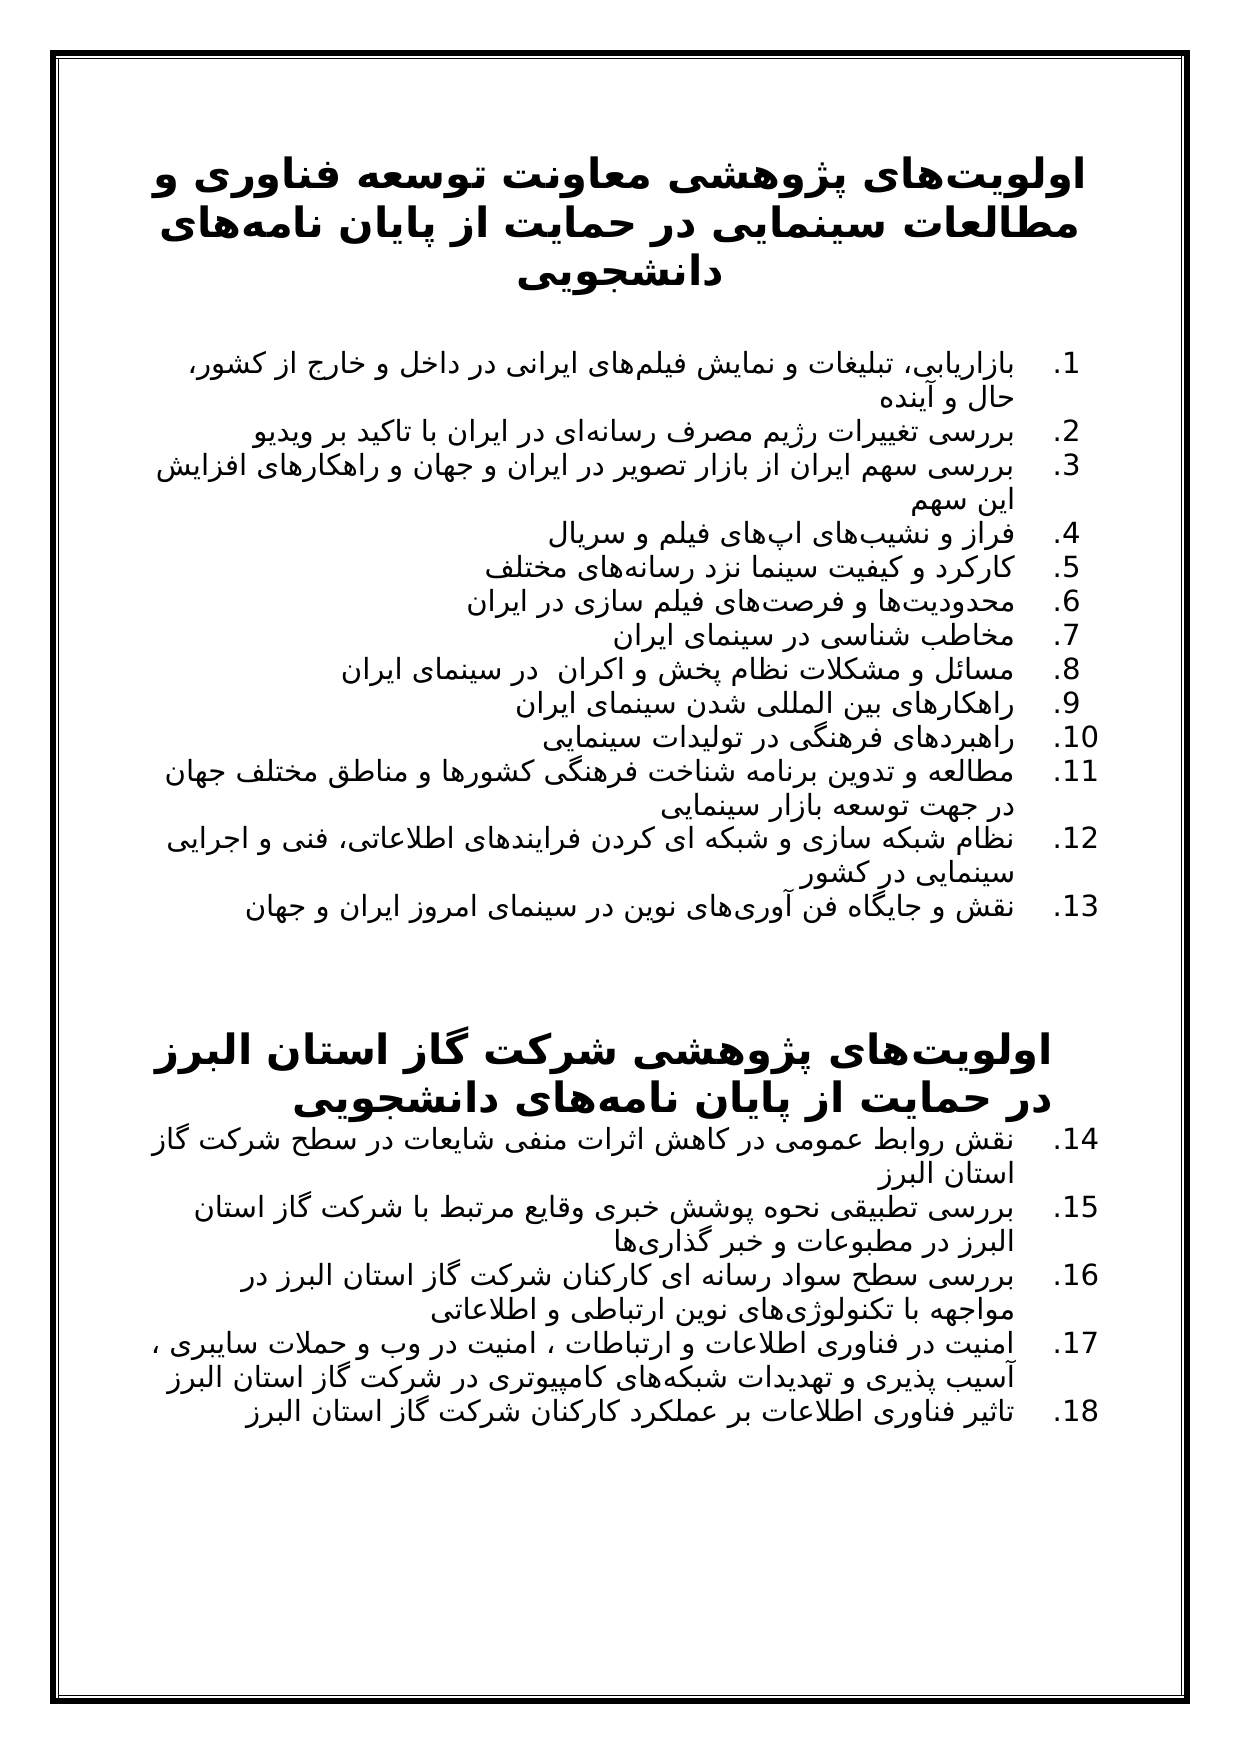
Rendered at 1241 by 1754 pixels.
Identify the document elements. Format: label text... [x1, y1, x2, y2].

list راهبردهای فرهنگی در تولیدات سینمایی [150, 720, 1053, 754]
list تاثیر فناوری اطلاعات بر عملکرد کارکنان شرکت گاز استان البرز [150, 1394, 1053, 1428]
list مخاطب شناسی در سینمای ایران [150, 618, 1053, 652]
list نقش روابط عمومی در کاهش اثرات منفی شایعات در سطح شرکت گاز استان البرز [150, 1122, 1053, 1190]
list بازاریابی، تبلیغات و نمایش فیلم‌های ایرانی در داخل و خارج از کشور، حال و آینده [150, 346, 1053, 414]
list مسائل و مشکلات نظام پخش و اکران در سینمای ایران [150, 652, 1053, 686]
list نظام شبکه سازی و شبکه ای کردن فرایندهای اطلاعاتی، فنی و اجرایی سینمایی در کشور [150, 822, 1053, 890]
list بررسی سطح سواد رسانه ای کارکنان شرکت گاز استان البرز در مواجهه با تکنولوژی‌های نوین ارتباطی و اطلاعاتی [150, 1258, 1053, 1326]
list بررسی تطبیقی نحوه پوشش خبری وقایع مرتبط با شرکت گاز استان البرز در مطبوعات و خبر گذاری‌ها [150, 1190, 1053, 1258]
list بررسی سهم ایران از بازار تصویر در ایران و جهان و راهکارهای افزایش این سهم [150, 448, 1053, 516]
list بررسی تغییرات رژیم مصرف رسانه‌ای در ایران با تاکید بر ویدیو [150, 414, 1053, 448]
list فراز و نشیب‌های اپ‌های فیلم و سریال [150, 516, 1053, 550]
list کارکرد و کیفیت سینما نزد رسانه‌های مختلف [150, 550, 1053, 584]
list مطالعه و تدوین برنامه شناخت فرهنگی کشورها و مناطق مختلف جهان در جهت توسعه بازار سینمایی [150, 754, 1053, 822]
text اولویت‌های پژوهشی شرکت گاز استان البرز در حمایت از پایان نامه‌های دانشجویی [150, 1025, 1053, 1122]
text اولویت‌های پژوهشی معاونت توسعه فناوری و مطالعات سینمایی در حمایت از پایان نامه‌های دانشجویی [150, 150, 1090, 296]
list راهکارهای بین المللی شدن سینمای ایران [150, 686, 1053, 720]
list محدودیت‌ها و فرصت‌های فیلم سازی در ایران [150, 584, 1053, 618]
list امنیت در فناوری اطلاعات و ارتباطات ، امنیت در وب و حملات سایبری ، آسیب پذیری و تهدیدات شبکه‌های کامپیوتری در شرکت گاز استان البرز [150, 1326, 1053, 1394]
list نقش و جایگاه فن آوری‌های نوین در سینمای امروز ایران و جهان [150, 890, 1053, 924]
